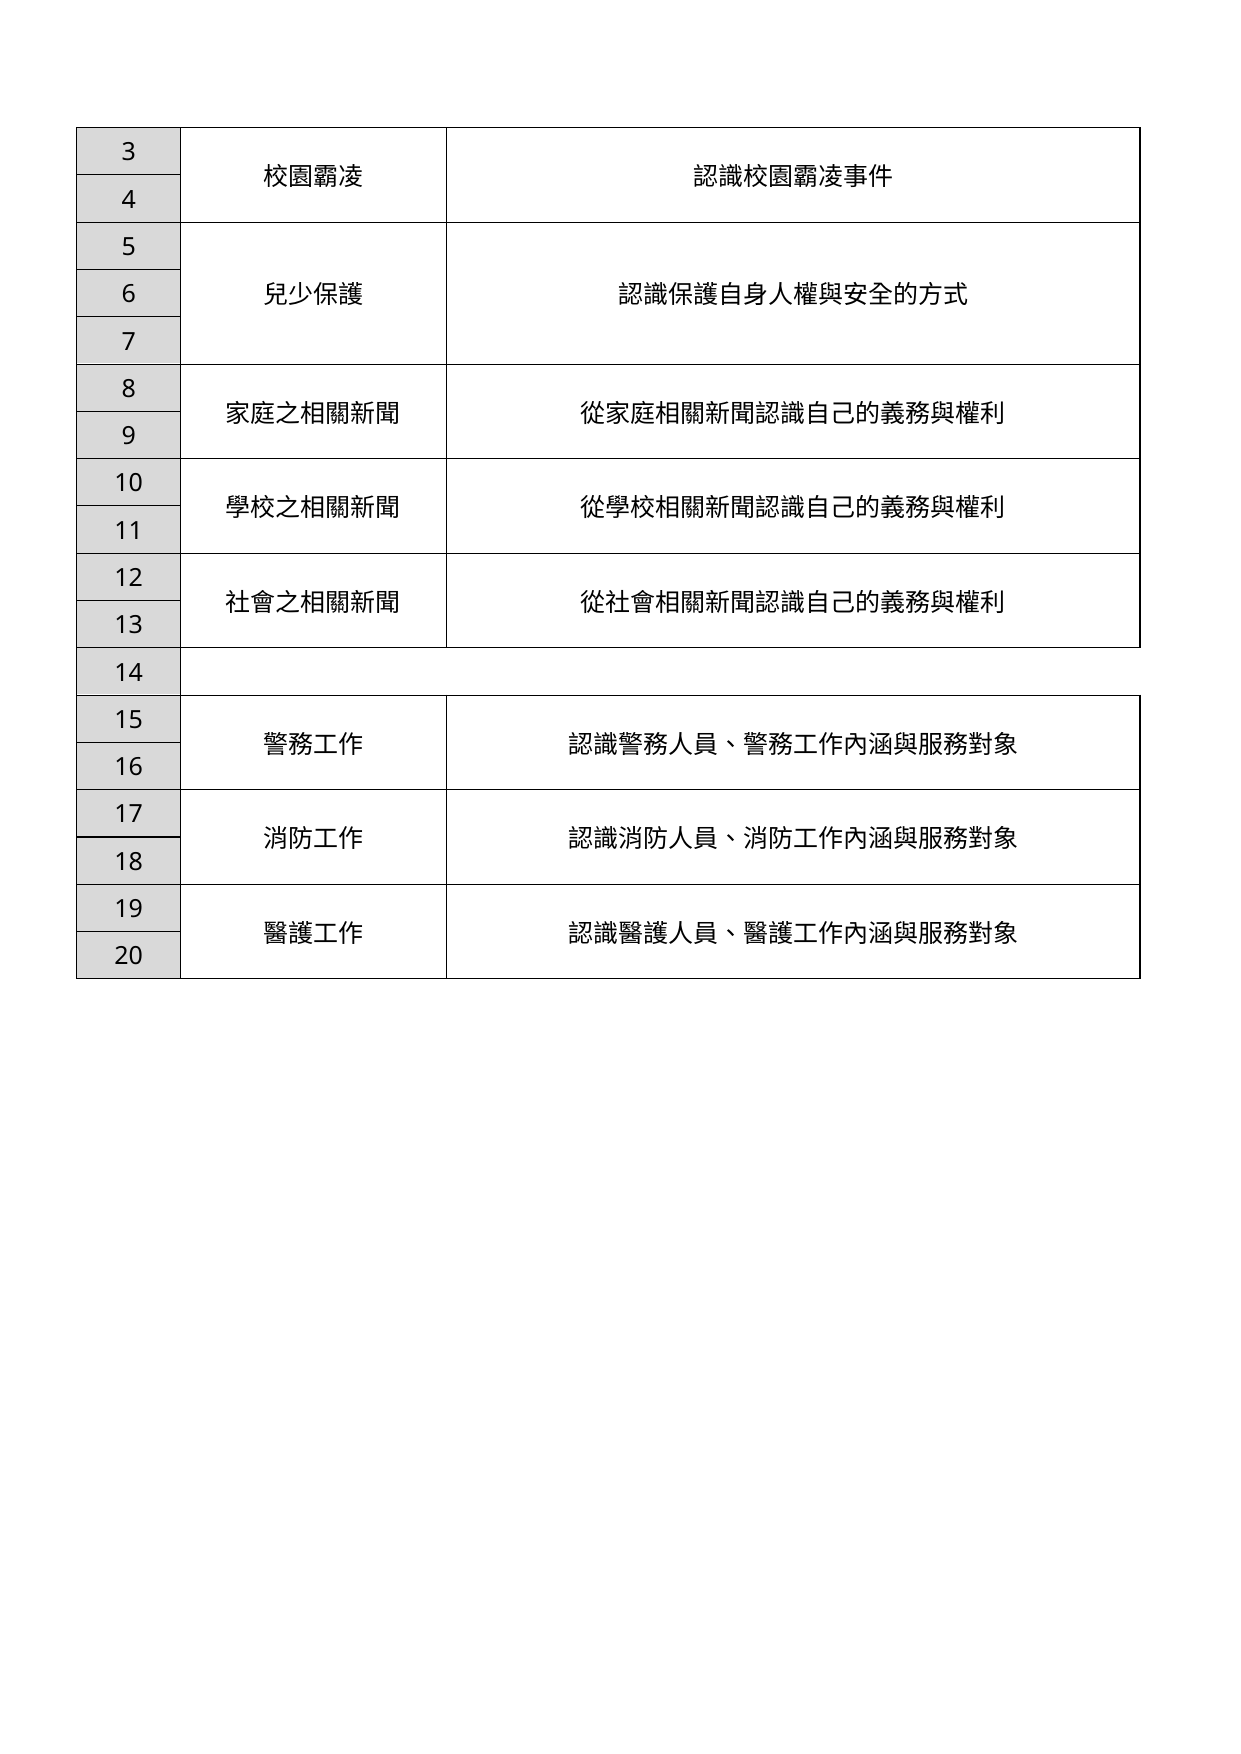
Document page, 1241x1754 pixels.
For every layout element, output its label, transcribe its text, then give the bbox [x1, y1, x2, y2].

table_cell 12 [77, 554, 180, 600]
table_cell 3 [77, 128, 180, 174]
table_cell 認識消防人員、消防工作內涵與服務對象 [447, 790, 1139, 884]
table_cell 8 [77, 365, 180, 411]
table_cell 13 [77, 601, 180, 647]
table_cell 家庭之相關新聞 [181, 365, 446, 458]
table_cell 認識醫護人員、醫護工作內涵與服務對象 [447, 885, 1139, 978]
table_cell 10 [77, 459, 180, 505]
table_cell 7 [77, 317, 180, 363]
table_cell 20 [77, 932, 180, 978]
table_cell 14 [77, 648, 180, 694]
table_cell 4 [77, 175, 180, 222]
table_cell 認識校園霸凌事件 [447, 128, 1139, 222]
table_cell 校園霸凌 [181, 128, 446, 222]
table_cell 認識保護自身人權與安全的方式 [447, 223, 1139, 363]
table_cell 17 [77, 790, 180, 836]
table_cell 18 [77, 838, 180, 884]
table_cell 認識警務人員、警務工作內涵與服務對象 [447, 696, 1139, 789]
table_cell 從社會相關新聞認識自己的義務與權利 [447, 554, 1139, 647]
table_cell 6 [77, 270, 180, 316]
table_cell 學校之相關新聞 [181, 459, 446, 553]
table_cell 從家庭相關新聞認識自己的義務與權利 [447, 365, 1139, 458]
table_cell 從學校相關新聞認識自己的義務與權利 [447, 459, 1139, 553]
table_cell 9 [77, 412, 180, 458]
table_cell 15 [77, 696, 180, 742]
table_cell 兒少保護 [181, 223, 446, 363]
table_cell 消防工作 [181, 790, 446, 884]
table_cell 19 [77, 885, 180, 931]
table_cell 11 [77, 506, 180, 553]
table_cell 社會之相關新聞 [181, 554, 446, 647]
table_cell 警務工作 [181, 696, 446, 789]
table_cell 5 [77, 223, 180, 269]
table_cell 16 [77, 743, 180, 789]
table_cell 醫護工作 [181, 885, 446, 978]
